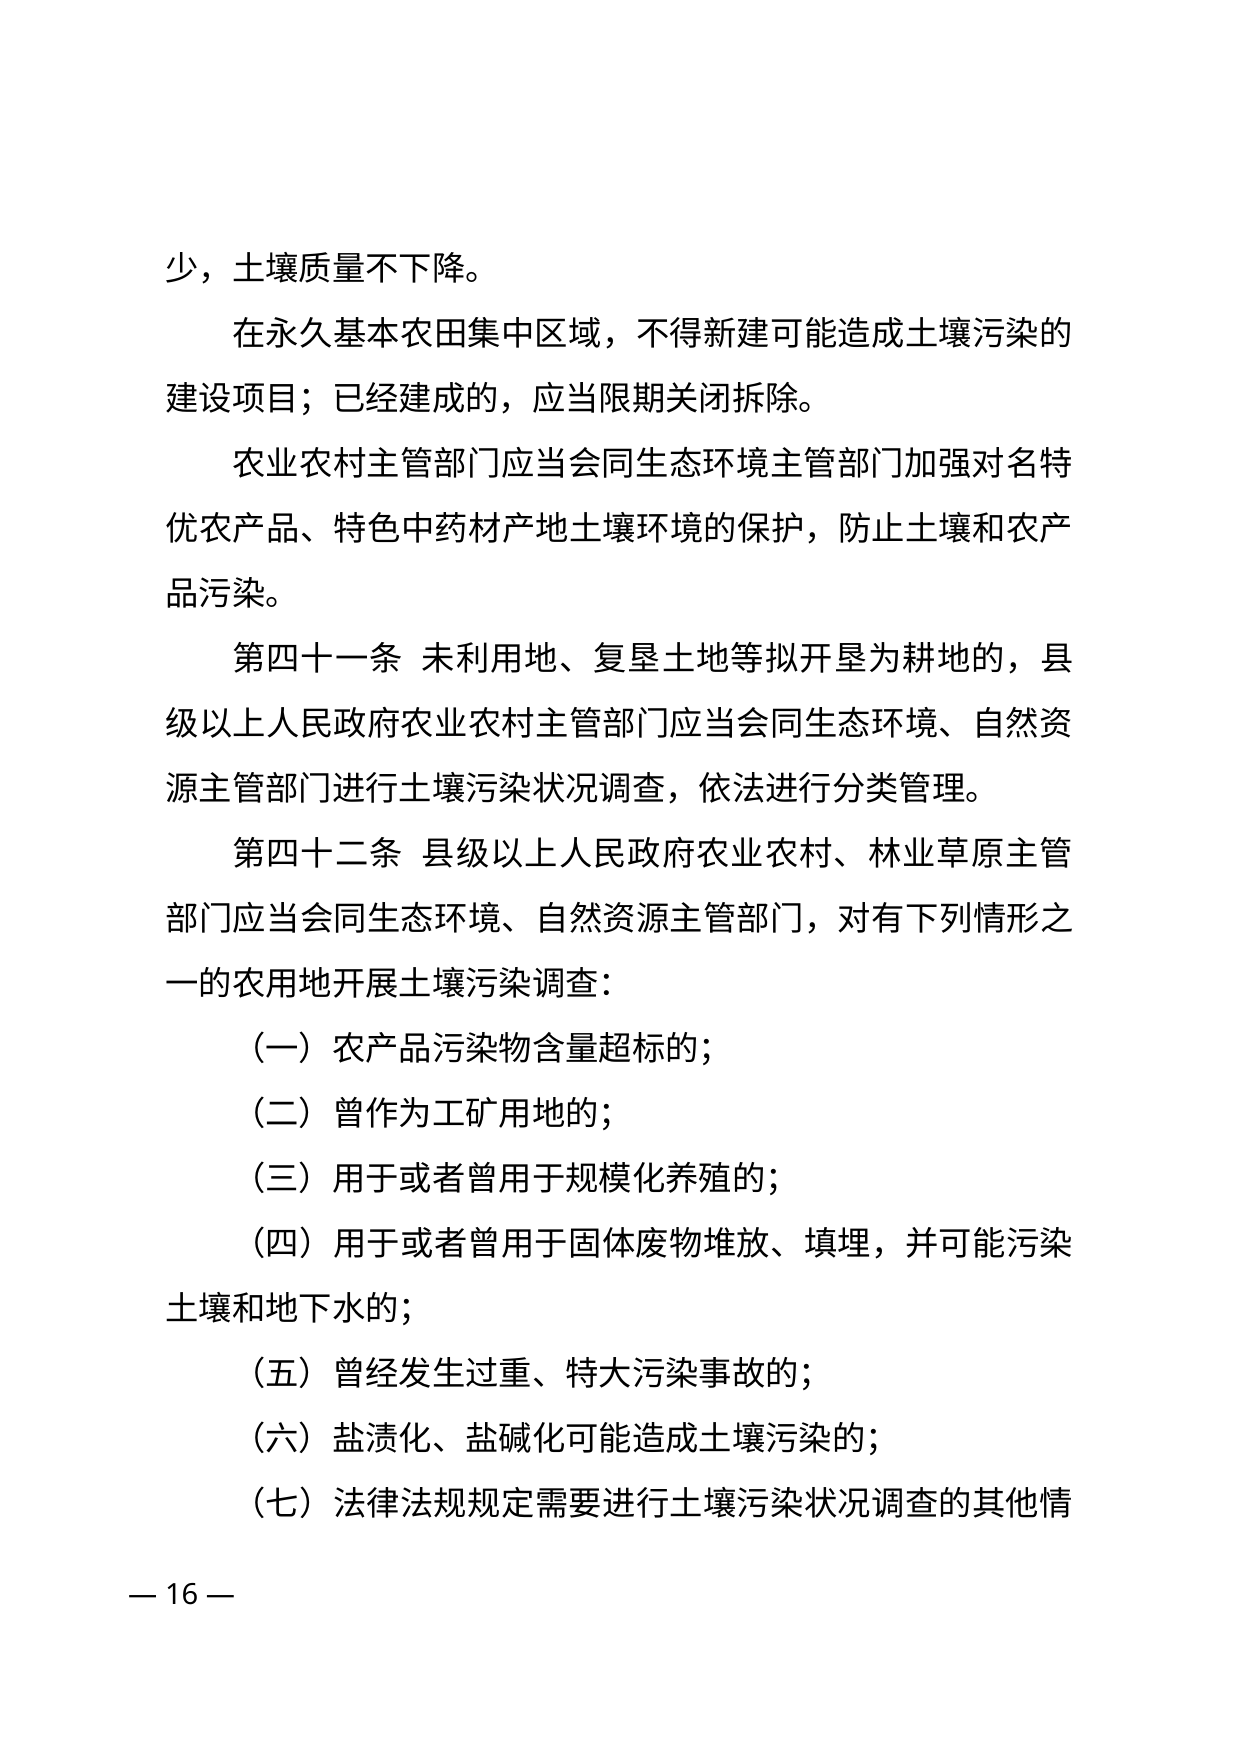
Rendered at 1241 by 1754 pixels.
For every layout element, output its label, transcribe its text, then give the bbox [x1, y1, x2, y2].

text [165, 233, 1075, 298]
text （三）用于或者曾用于规模化养殖的； [165, 1143, 1075, 1208]
text （二）曾作为工矿用地的； [165, 1078, 1075, 1143]
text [165, 1468, 1075, 1533]
text 第四十二条 县级以上人民政府农业农村、林业草原主管部门应当会同生态环境、自然资源主管部门，对有下列情形之一的农用地开展土壤污染调查： [165, 818, 1075, 1013]
text （四）用于或者曾用于固体废物堆放、填埋，并可能污染土壤和地下水的； [165, 1208, 1075, 1338]
text （五）曾经发生过重、特大污染事故的； [165, 1338, 1075, 1403]
text （一）农产品污染物含量超标的； [165, 1013, 1075, 1078]
text 第四十一条 未利用地、复垦土地等拟开垦为耕地的，县级以上人民政府农业农村主管部门应当会同生态环境、自然资源主管部门进行土壤污染状况调查，依法进行分类管理。 [165, 623, 1075, 818]
text （六）盐渍化、盐碱化可能造成土壤污染的； [165, 1403, 1075, 1468]
text 农业农村主管部门应当会同生态环境主管部门加强对名特优农产品、特色中药材产地土壤环境的保护，防止土壤和农产品污染。 [165, 428, 1075, 623]
text 在永久基本农田集中区域，不得新建可能造成土壤污染的建设项目；已经建成的，应当限期关闭拆除。 [165, 298, 1075, 428]
